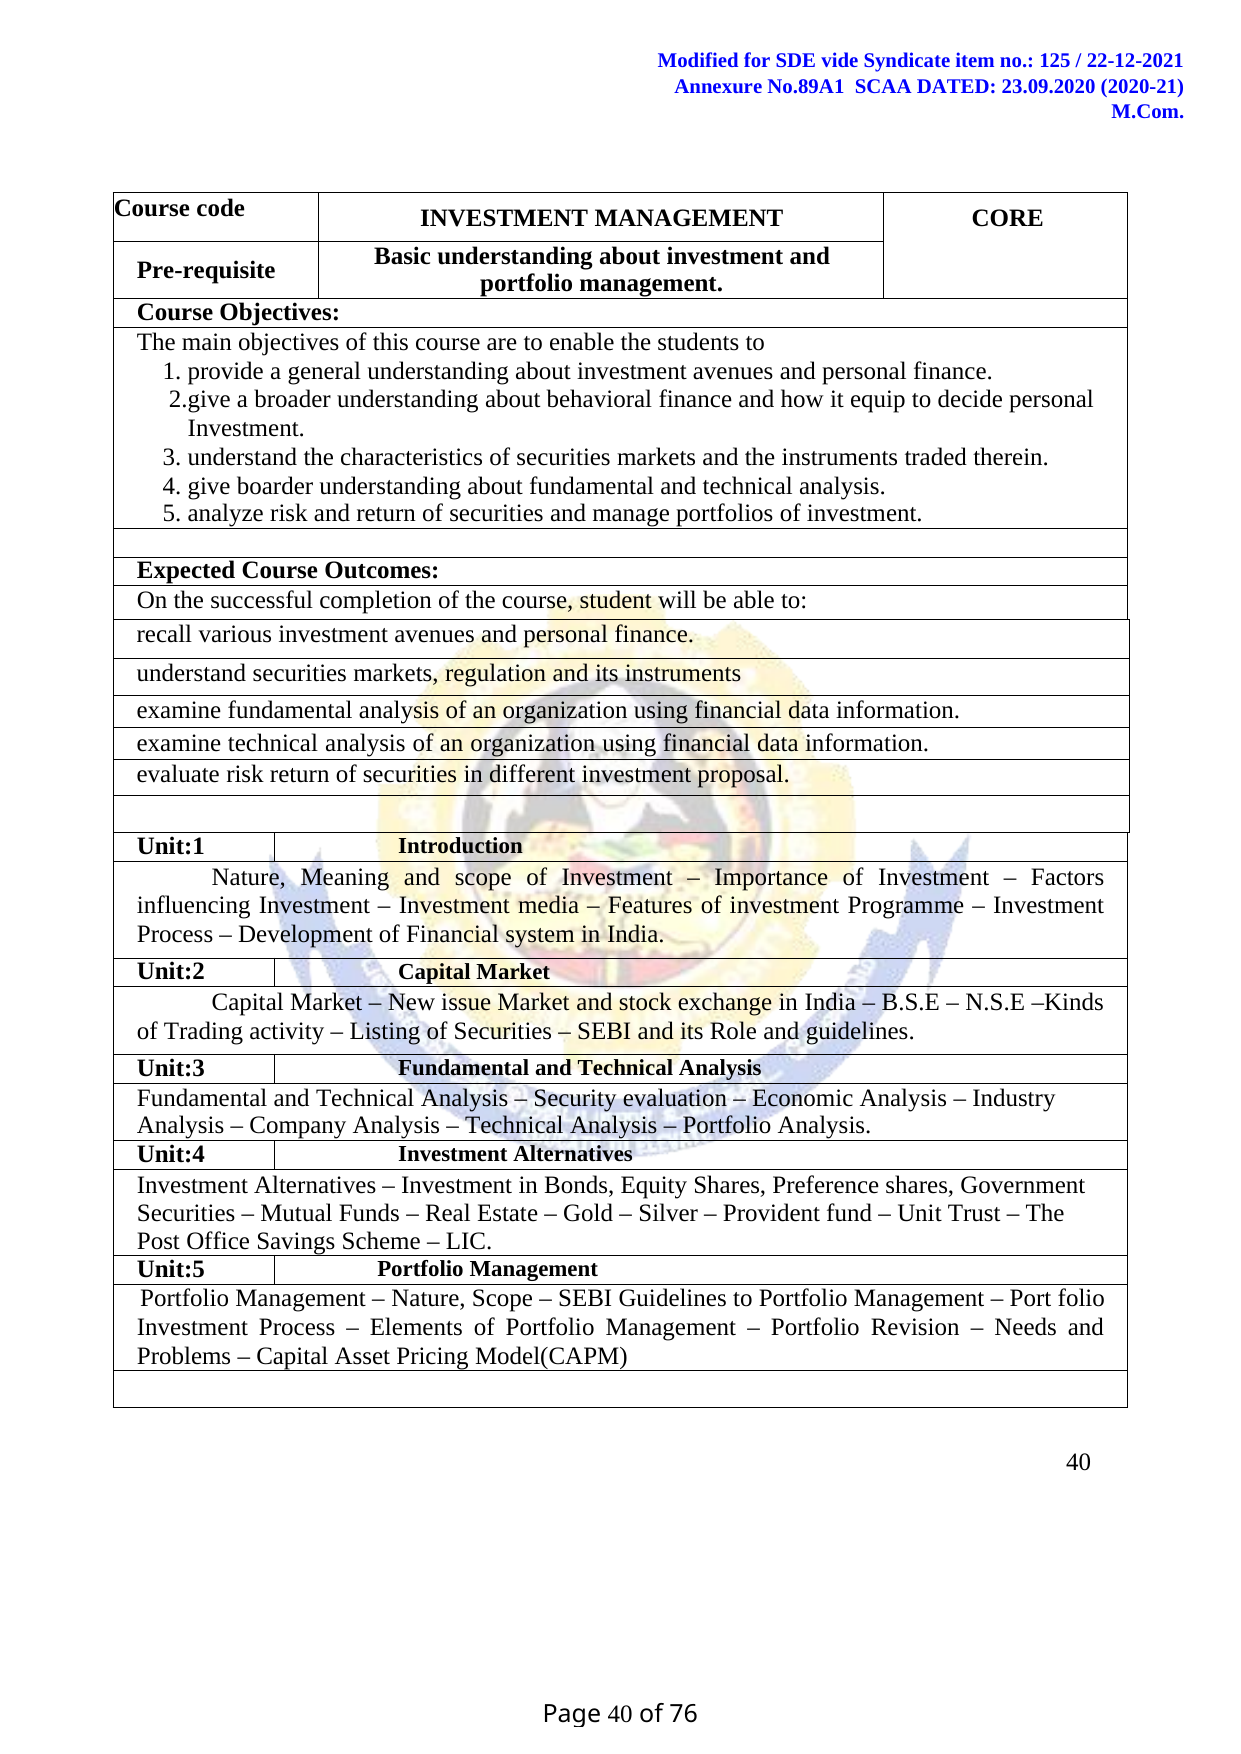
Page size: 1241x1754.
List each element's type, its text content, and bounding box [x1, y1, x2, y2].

table_cell Portfolio Management – Nature, Scope – SEBI Guidelines to Portfolio Management – Port folio Investment Process – Elements of Portfolio Management – Portfolio Revision – Needs and Problems – Capital Asset Pricing Model(CAPM) [114, 1285, 1127, 1370]
table_cell examine technical analysis of an organization using financial data information. [114, 728, 1129, 759]
table_cell Nature, Meaning and scope of Investment – Importance of Investment – Factors influencing Investment – Investment media – Features of investment Programme – Investment Process – Development of Financial system in India. [114, 862, 1127, 957]
table_cell Fundamental and Technical Analysis [275, 1055, 1127, 1083]
table_cell Investment Alternatives – Investment in Bonds, Equity Shares, Preference shares, Government Securities – Mutual Funds – Real Estate – Gold – Silver – Provident fund – Unit Trust – The Post Office Savings Scheme – LIC. [114, 1170, 1127, 1255]
table_header CORE [884, 193, 1127, 298]
table_cell Capital Market – New issue Market and stock exchange in India – B.S.E – N.S.E –Kinds of Trading activity – Listing of Securities – SEBI and its Role and guidelines. [114, 987, 1127, 1054]
table_cell Course Objectives: [114, 299, 1127, 327]
table_header INVESTMENT MANAGEMENT [319, 193, 883, 241]
table_cell understand securities markets, regulation and its instruments [114, 659, 1129, 695]
table_cell Unit:4 [114, 1141, 274, 1169]
table_cell Unit:5 [114, 1256, 274, 1283]
table_cell [114, 796, 1129, 832]
table_cell Investment Alternatives [275, 1141, 1127, 1169]
table_cell Fundamental and Technical Analysis – Security evaluation – Economic Analysis – Industry Analysis – Company Analysis – Technical Analysis – Portfolio Analysis. [114, 1084, 1127, 1140]
table_cell Capital Market [275, 959, 1127, 986]
table_cell Unit:3 [114, 1055, 274, 1083]
table_cell Expected Course Outcomes: [114, 558, 1127, 585]
table_cell [114, 529, 1127, 557]
table_cell Unit:1 [114, 833, 274, 861]
table_cell Portfolio Management [275, 1256, 1127, 1283]
table_cell Unit:2 [114, 959, 274, 986]
table_cell [114, 1371, 1127, 1407]
table_cell The main objectives of this course are to enable the students to provide a general understanding about investment avenues and personal finance. give a broader understanding about behavioral finance and how it equip to decide personal Investment. understand the characteristics of securities markets and the instruments traded therein. give boarder understanding about fundamental and technical analysis. analyze risk and return of securities and manage portfolios of investment. [114, 328, 1127, 528]
table_cell Pre-requisite [114, 242, 318, 298]
table_cell Introduction [275, 833, 1127, 861]
table_cell evaluate risk return of securities in different investment proposal. [114, 760, 1129, 795]
text 40 [81, 1447, 1091, 1476]
table_cell recall various investment avenues and personal finance. [114, 620, 1129, 658]
table_cell On the successful completion of the course, student will be able to: [114, 586, 1127, 619]
table_cell examine fundamental analysis of an organization using financial data information. [114, 696, 1129, 727]
table_cell Basic understanding about investment and portfolio management. [319, 242, 883, 298]
table_header Course code [114, 193, 318, 241]
